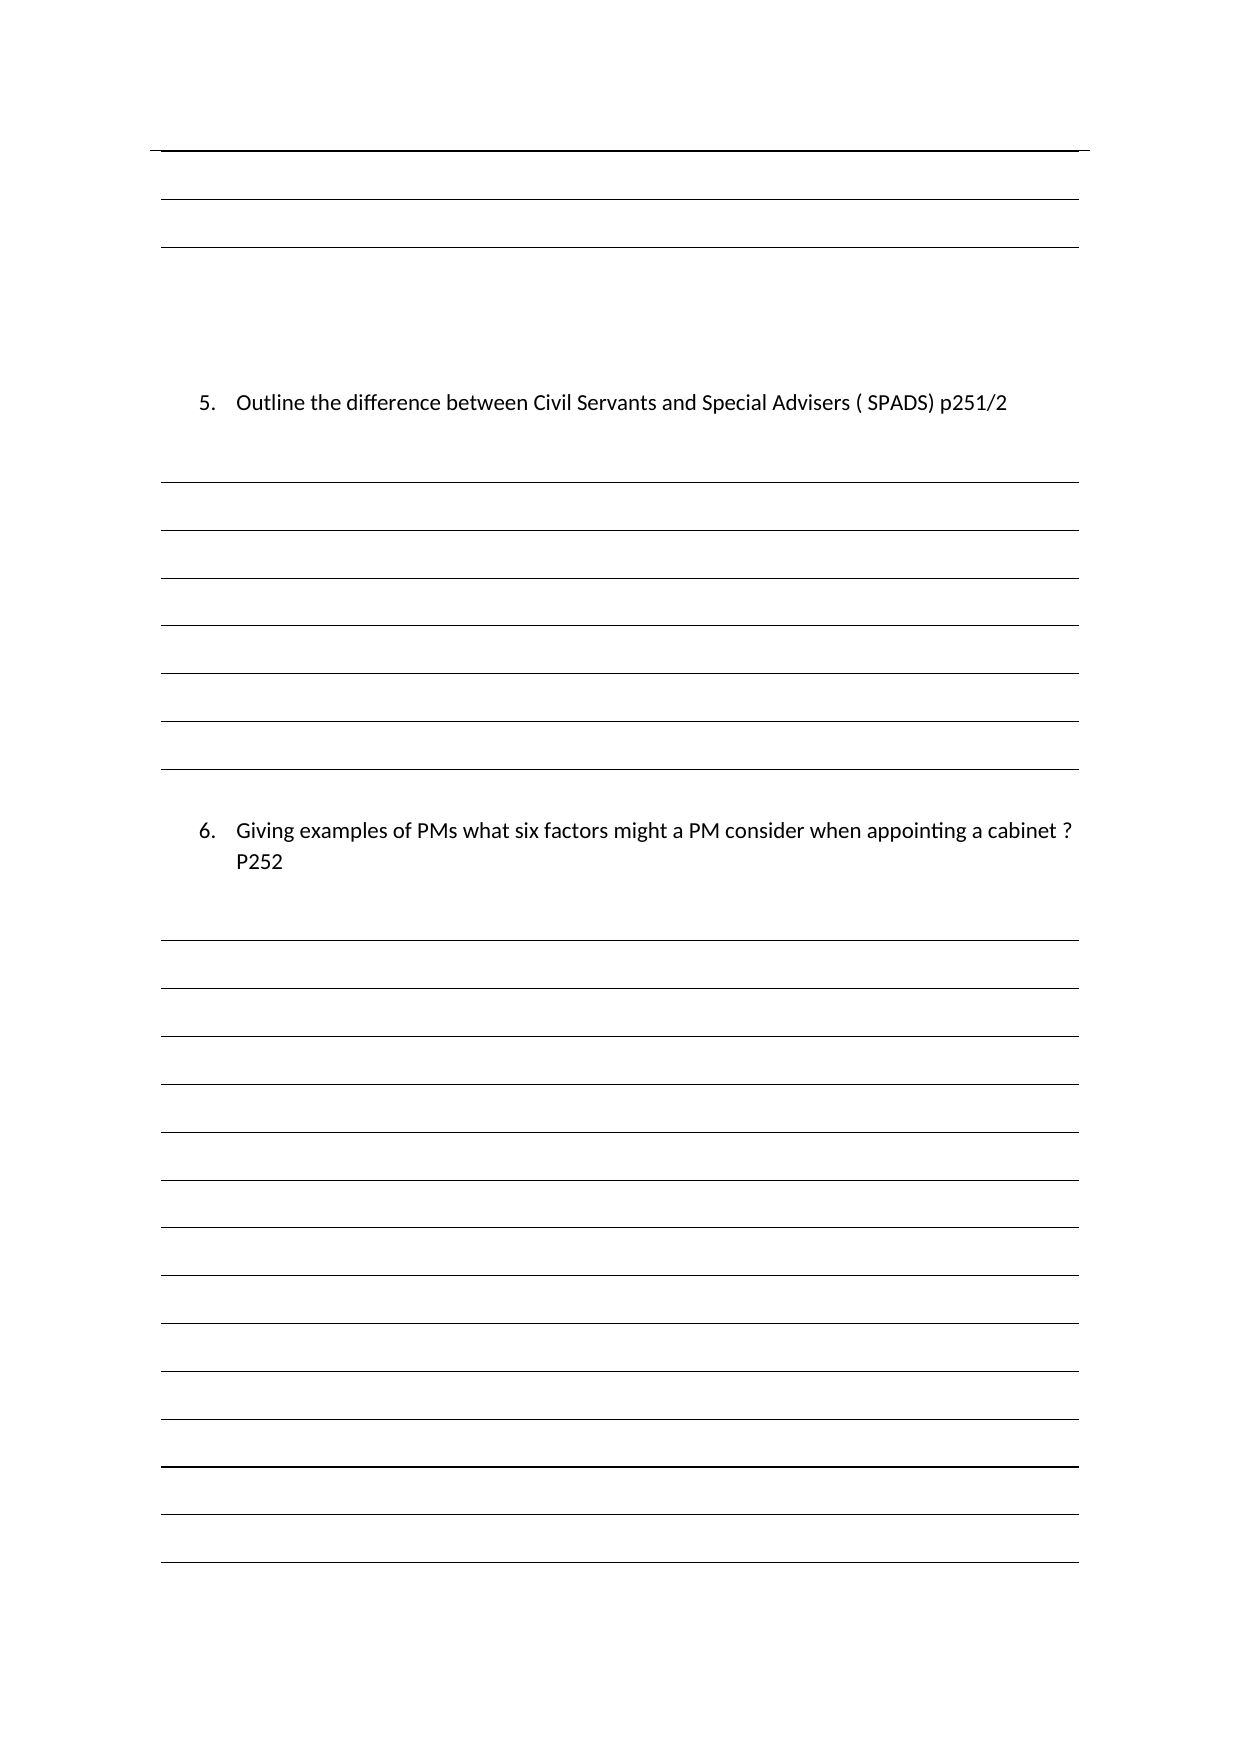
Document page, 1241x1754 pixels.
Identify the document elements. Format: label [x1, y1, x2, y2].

table_cell [150, 151, 1090, 1563]
